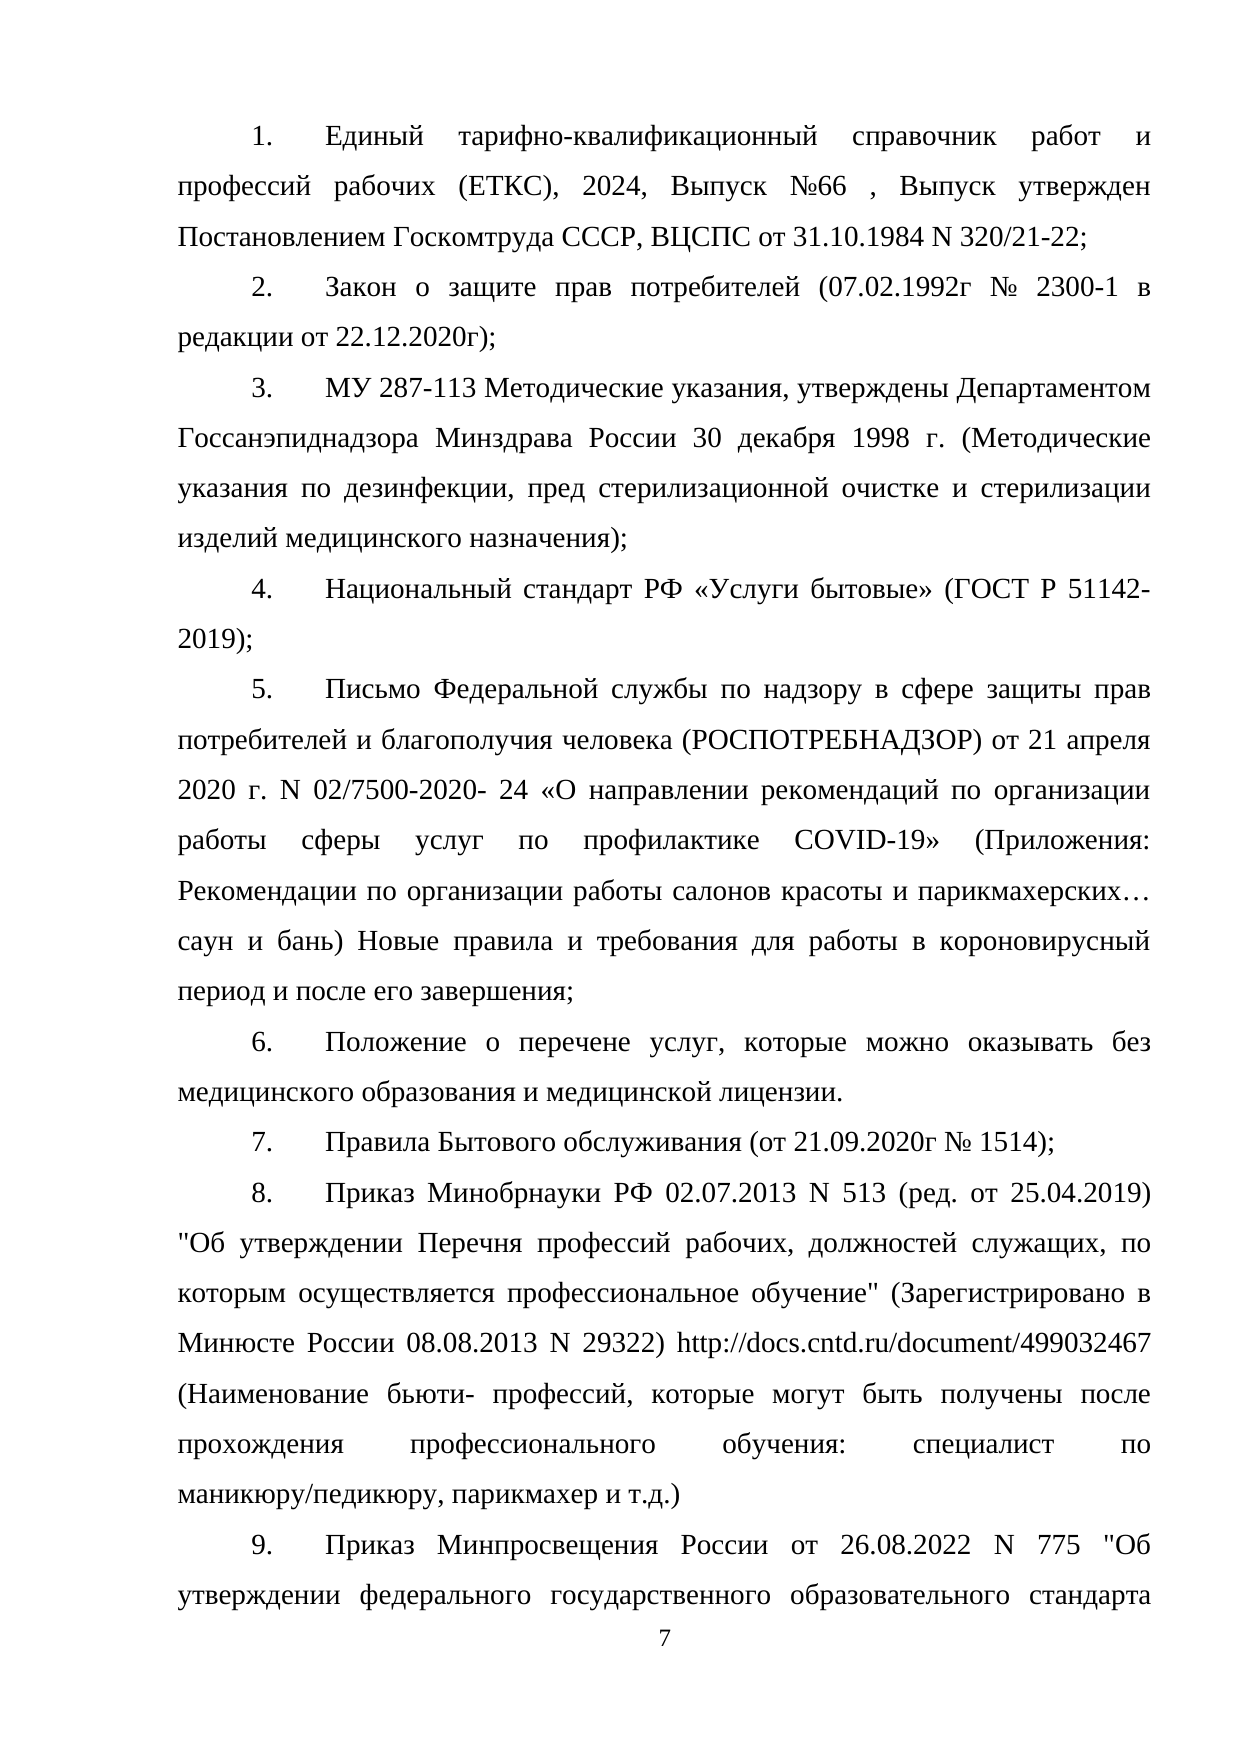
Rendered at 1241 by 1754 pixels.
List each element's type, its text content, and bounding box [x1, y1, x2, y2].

list Приказ Минобрнауки РФ 02.07.2013 N 513 (ред. от 25.04.2019) "Об утверждении Перечня профессий рабочих, должностей служащих, по которым осуществляется профессиональное обучение" (Зарегистрировано в Минюсте России 08.08.2013 N 29322) http://docs.cntd.ru/document/499032467 (Наименование бьюти- профессий, которые могут быть получены после прохождения профессионального обучения: специалист по маникюру/педикюру, парикмахер и т.д.) [177, 1175, 1152, 1510]
list Положение о перечене услуг, которые можно оказывать без медицинского образования и медицинской лицензии. [177, 1024, 1152, 1108]
list Письмо Федеральной службы по надзору в сфере защиты прав потребителей и благополучия человека (РОСПОТРЕБНАДЗОР) от 21 апреля 2020 г. N 02/7500-2020- 24 «О направлении рекомендаций по организации работы сферы услуг по профилактике COVID-19» (Приложения: Рекомендации по организации работы салонов красоты и парикмахерских…саун и бань) Новые правила и требования для работы в короновирусный период и после его завершения; [177, 672, 1152, 1007]
list Единый тарифно-квалификационный справочник работ и профессий рабочих (ЕТКС), 2024, Выпуск №66 , Выпуск утвержден Постановлением Госкомтруда СССР, ВЦСПС от 31.10.1984 N 320/21-22; [177, 118, 1152, 252]
list Закон о защите прав потребителей (07.02.1992г № 2300-1 в редакции от 22.12.2020г); [177, 269, 1152, 353]
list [177, 1527, 1152, 1611]
list Национальный стандарт РФ «Услуги бытовые» (ГОСТ Р 51142-2019); [177, 571, 1152, 655]
list Правила Бытового обслуживания (от 21.09.2020г № 1514); [177, 1124, 1152, 1158]
list МУ 287-113 Методические указания, утверждены Департаментом Госсанэпиднадзора Минздрава России 30 декабря 1998 г. (Методические указания по дезинфекции, пред стерилизационной очистке и стерилизации изделий медицинского назначения); [177, 370, 1152, 554]
